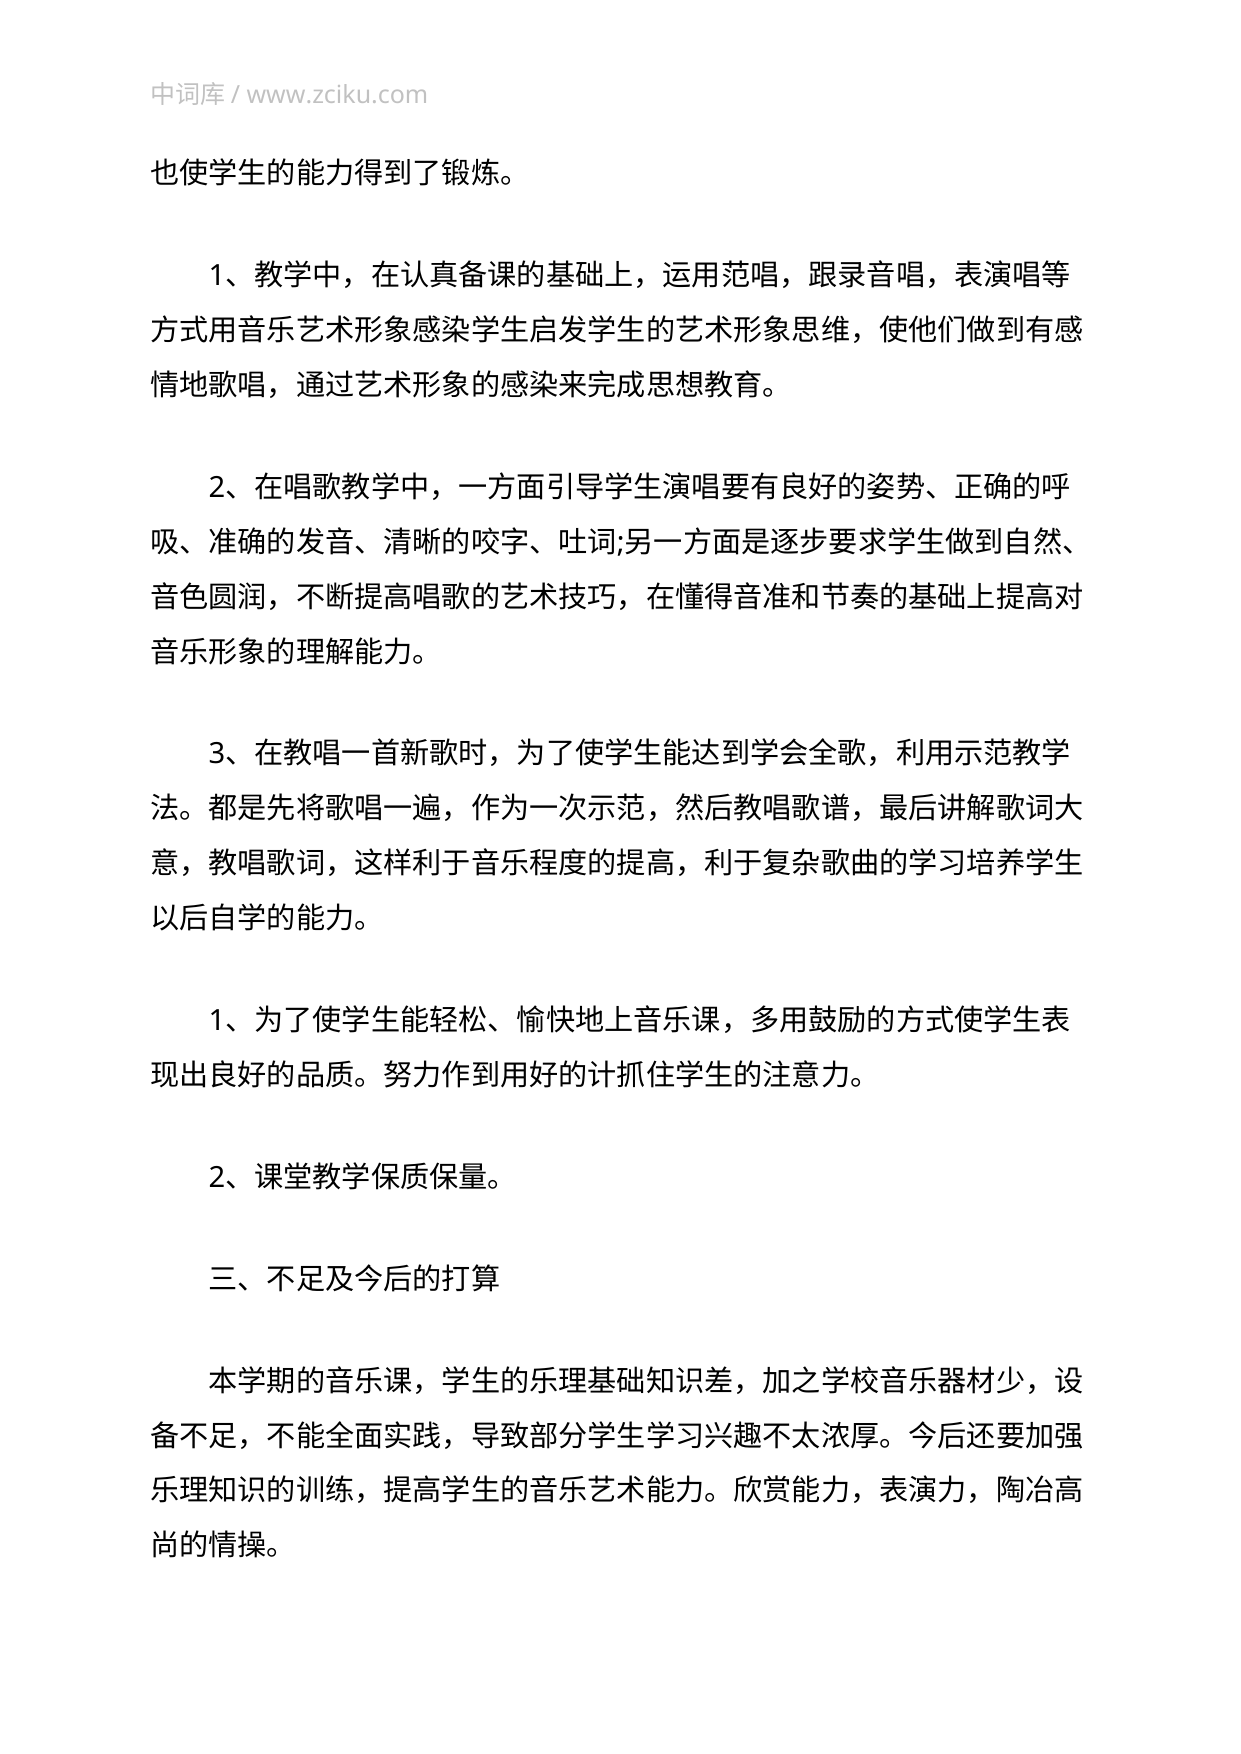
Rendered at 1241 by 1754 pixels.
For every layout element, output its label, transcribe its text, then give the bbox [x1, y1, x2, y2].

text 本学期的音乐课，学生的乐理基础知识差，加之学校音乐器材少，设备不足，不能全面实践，导致部分学生学习兴趣不太浓厚。今后还要加强乐理知识的训练，提高学生的音乐艺术能力。欣赏能力，表演力，陶冶高尚的情操。 [150, 1357, 1090, 1564]
text 1、为了使学生能轻松、愉快地上音乐课，多用鼓励的方式使学生表现出良好的品质。努力作到用好的计抓住学生的注意力。 [150, 997, 1090, 1094]
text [150, 150, 1090, 192]
text 三、不足及今后的打算 [150, 1255, 1090, 1298]
text 2、在唱歌教学中，一方面引导学生演唱要有良好的姿势、正确的呼吸、准确的发音、清晰的咬字、吐词;另一方面是逐步要求学生做到自然、音色圆润，不断提高唱歌的艺术技巧，在懂得音准和节奏的基础上提高对音乐形象的理解能力。 [150, 463, 1090, 671]
text 2、课堂教学保质保量。 [150, 1153, 1090, 1196]
text 1、教学中，在认真备课的基础上，运用范唱，跟录音唱，表演唱等方式用音乐艺术形象感染学生启发学生的艺术形象思维，使他们做到有感情地歌唱，通过艺术形象的感染来完成思想教育。 [150, 252, 1090, 404]
text 3、在教唱一首新歌时，为了使学生能达到学会全歌，利用示范教学法。都是先将歌唱一遍，作为一次示范，然后教唱歌谱，最后讲解歌词大意，教唱歌词，这样利于音乐程度的提高，利于复杂歌曲的学习培养学生以后自学的能力。 [150, 730, 1090, 937]
